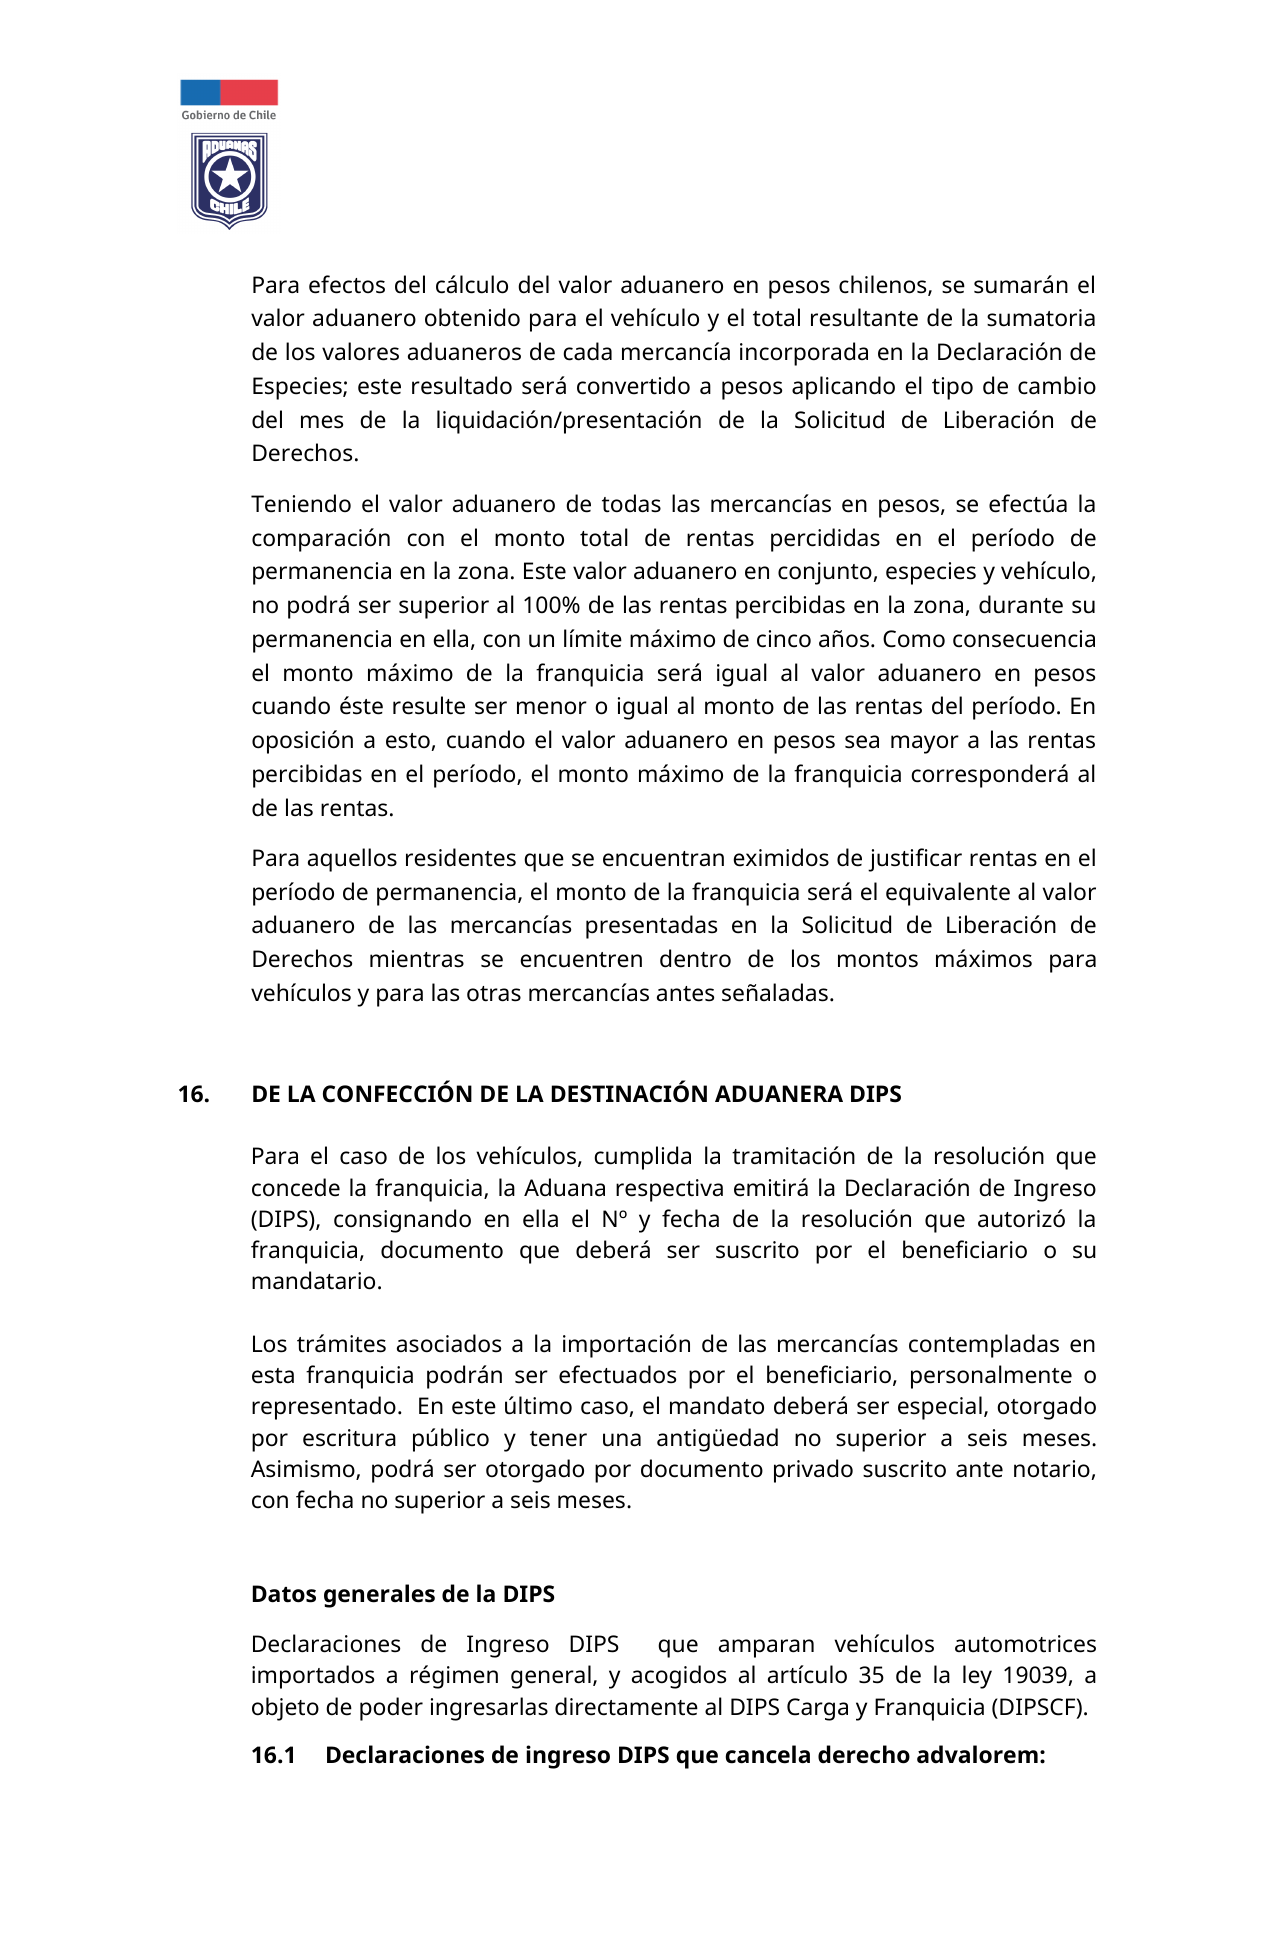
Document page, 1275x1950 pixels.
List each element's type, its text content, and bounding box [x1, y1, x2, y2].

text 16.1 Declaraciones de ingreso DIPS que cancela derecho advalorem: [177, 1739, 1098, 1770]
text Para efectos del cálculo del valor aduanero en pesos chilenos, se sumarán el valor aduanero obtenido para el vehículo y el total resultante de la sumatoria de los valores aduaneros de cada mercancía incorporada en la Declaración de Especies; este resultado será convertido a pesos aplicando el tipo de cambio del mes de la liquidación/presentación de la Solicitud de Liberación de Derechos. [251, 269, 1098, 469]
text Declaraciones de Ingreso DIPS que amparan vehículos automotrices importados a régimen general, y acogidos al artículo 35 de la ley 19039, a objeto de poder ingresarlas directamente al DIPS Carga y Franquicia (DIPSCF). [251, 1628, 1098, 1722]
text Teniendo el valor aduanero de todas las mercancías en pesos, se efectúa la comparación con el monto total de rentas percididas en el período de permanencia en la zona. Este valor aduanero en conjunto, especies y vehículo, no podrá ser superior al 100% de las rentas percibidas en la zona, durante su permanencia en ella, con un límite máximo de cinco años. Como consecuencia el monto máximo de la franquicia será igual al valor aduanero en pesos cuando éste resulte ser menor o igual al monto de las rentas del período. En oposición a esto, cuando el valor aduanero en pesos sea mayor a las rentas percibidas en el período, el monto máximo de la franquicia corresponderá al de las rentas. [251, 488, 1098, 823]
text Para aquellos residentes que se encuentran eximidos de justificar rentas en el período de permanencia, el monto de la franquicia será el equivalente al valor aduanero de las mercancías presentadas en la Solicitud de Liberación de Derechos mientras se encuentren dentro de los montos máximos para vehículos y para las otras mercancías antes señaladas. [251, 842, 1098, 1008]
text Para el caso de los vehículos, cumplida la tramitación de la resolución que concede la franquicia, la Aduana respectiva emitirá la Declaración de Ingreso (DIPS), consignando en ella el Nº y fecha de la resolución que autorizó la franquicia, documento que deberá ser suscrito por el beneficiario o su mandatario. [251, 1140, 1098, 1297]
text Datos generales de la DIPS [177, 1578, 1098, 1609]
text Los trámites asociados a la importación de las mercancías contempladas en esta franquicia podrán ser efectuados por el beneficiario, personalmente o representado. En este último caso, el mandato deberá ser especial, otorgado por escritura público y tener una antigüedad no superior a seis meses. Asimismo, podrá ser otorgado por documento privado suscrito ante notario, con fecha no superior a seis meses. [251, 1328, 1098, 1515]
picture [177, 73, 282, 234]
text 16. DE LA CONFECCIÓN DE LA DESTINACIÓN ADUANERA DIPS [177, 1078, 1098, 1109]
